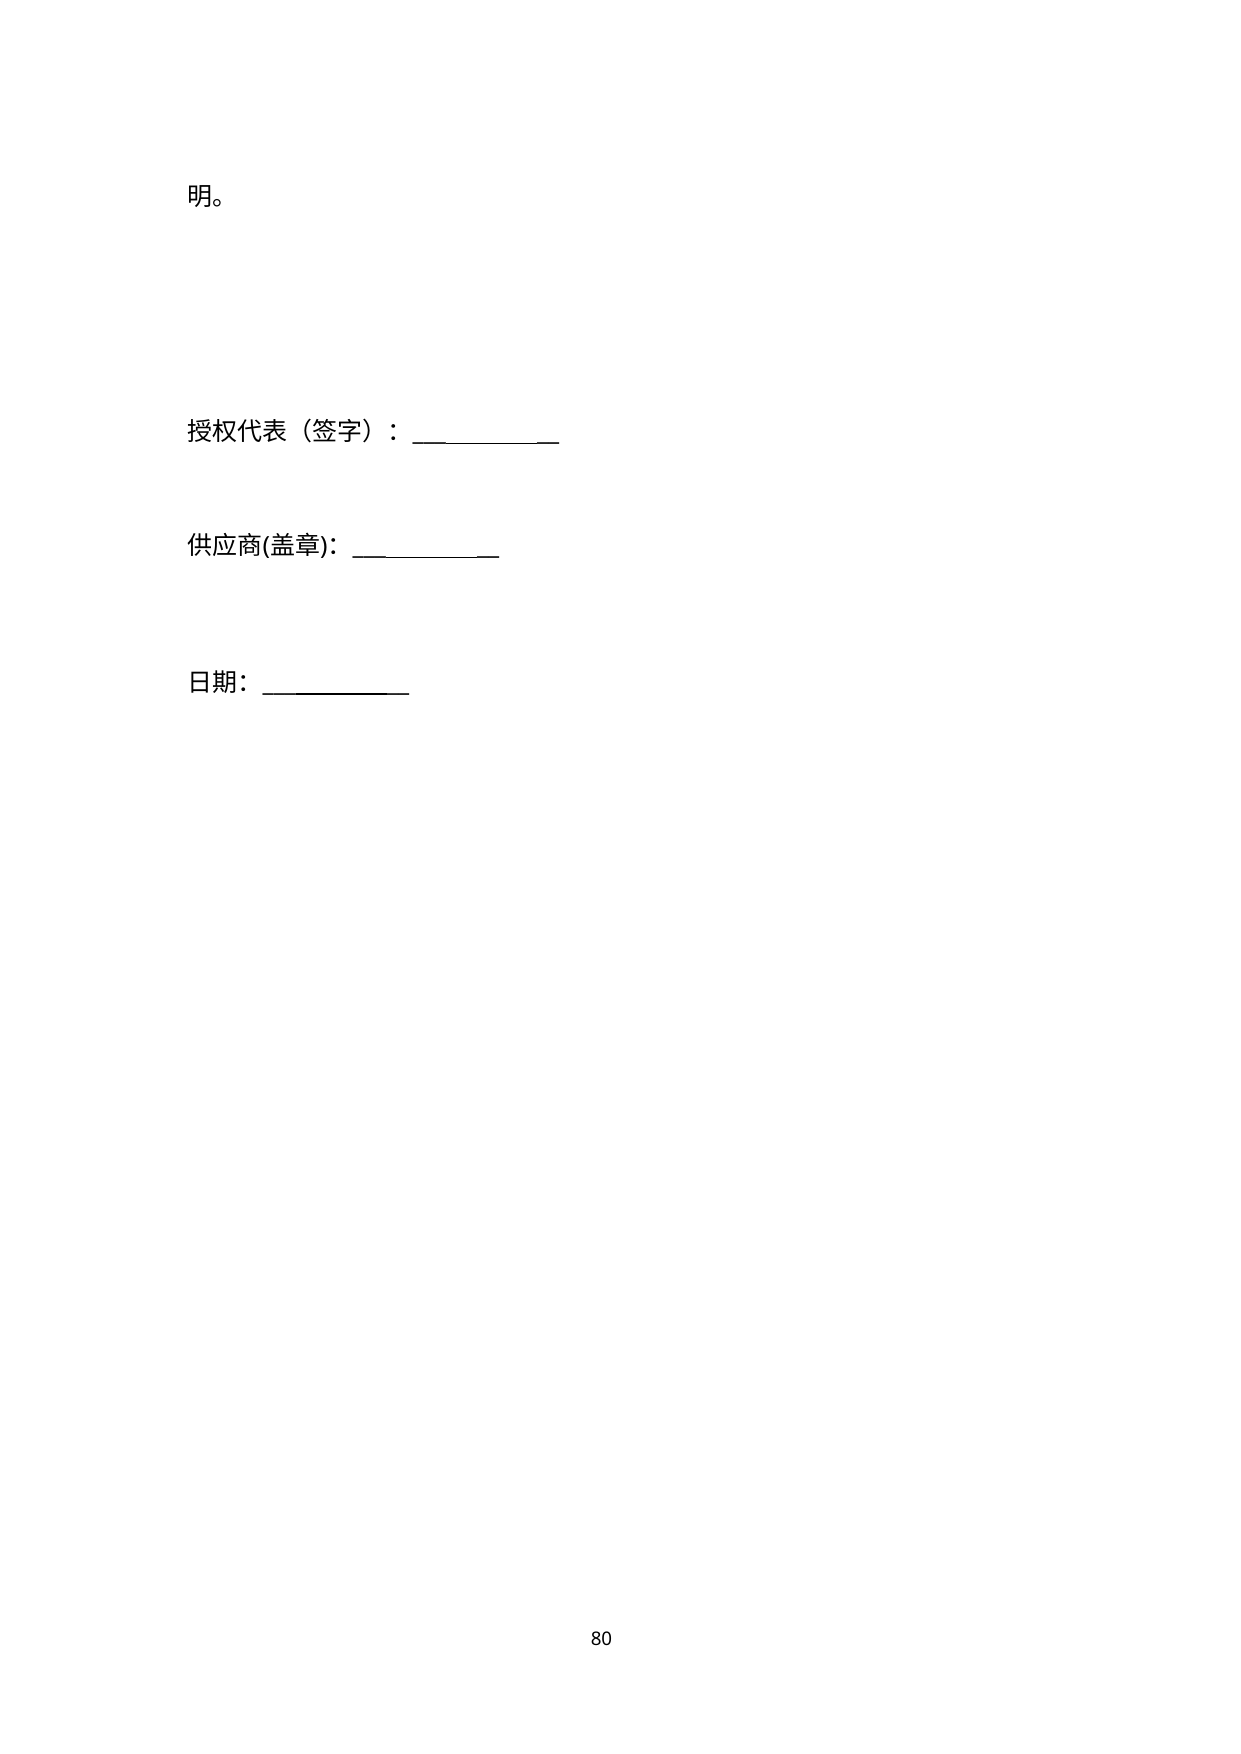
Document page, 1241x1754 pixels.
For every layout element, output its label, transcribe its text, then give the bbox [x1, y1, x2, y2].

text 供应商(盖章)：___ __ [187, 526, 1053, 562]
text 授权代表（签字）：___ __ [187, 412, 1053, 448]
text 日期：___ __ [187, 648, 1053, 713]
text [187, 162, 1053, 227]
